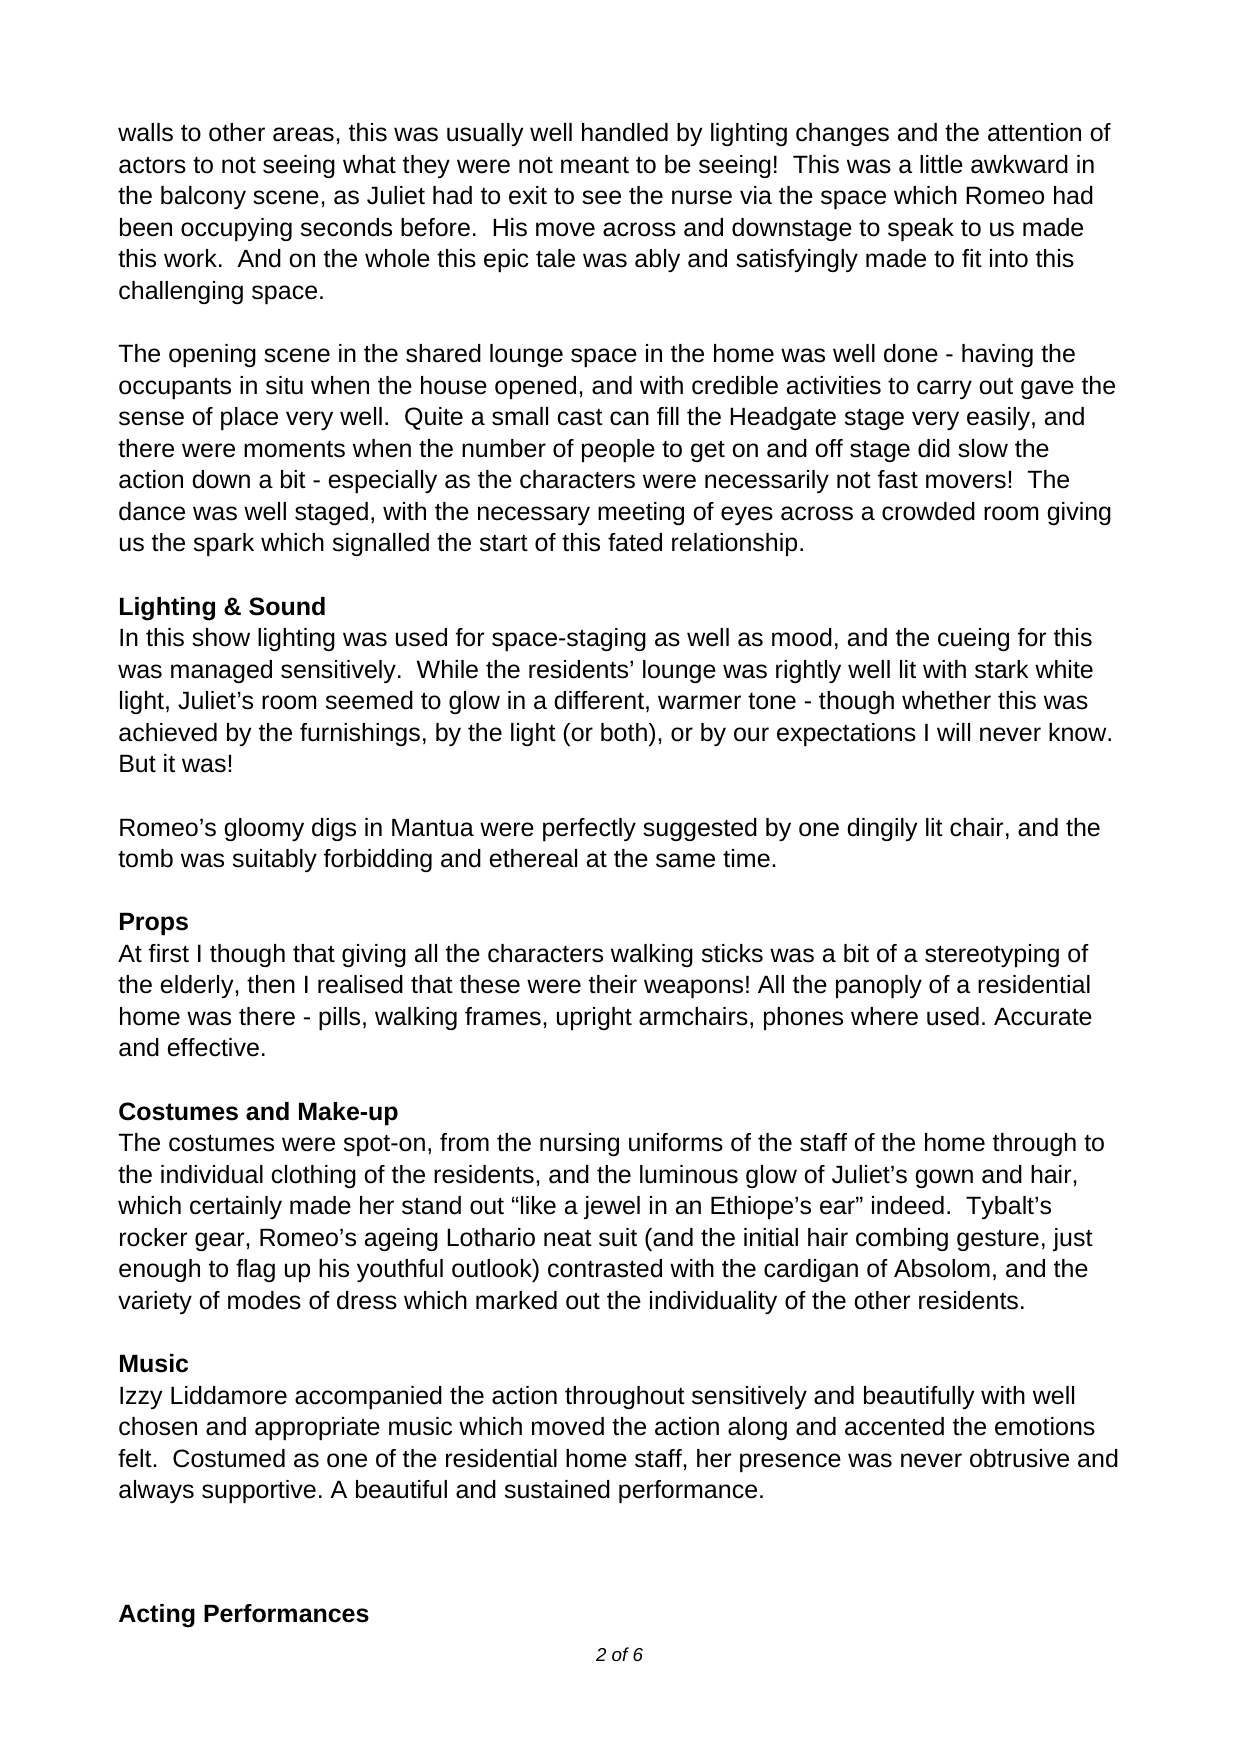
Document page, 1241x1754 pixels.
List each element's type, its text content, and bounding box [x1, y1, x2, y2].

text Music [118, 1349, 1122, 1378]
text Acting Performances [118, 1599, 1122, 1628]
text Lighting & Sound [118, 592, 1122, 620]
text Props [118, 907, 1122, 936]
text Costumes and Make-up [118, 1097, 1122, 1125]
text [118, 118, 1122, 305]
text The costumes were spot-on, from the nursing uniforms of the staff of the home through to the individual clothing of the residents, and the luminous glow of Juliet’s gown and hair, which certainly made her stand out “like a jewel in an Ethiope’s ear” indeed. Tybalt’s rocker gear, Romeo’s ageing Lothario neat suit (and the initial hair combing gesture, just enough to flag up his youthful outlook) contrasted with the cardigan of Absolom, and the variety of modes of dress which marked out the individuality of the other residents. [118, 1128, 1122, 1315]
text At first I though that giving all the characters walking sticks was a bit of a stereotyping of the elderly, then I realised that these were their weapons! All the panoply of a residential home was there - pills, walking frames, upright armchairs, phones where used. Accurate and effective. [118, 939, 1122, 1062]
text Romeo’s gloomy digs in Mantua were perfectly suggested by one dingily lit chair, and the tomb was suitably forbidding and ethereal at the same time. [118, 812, 1122, 873]
text Izzy Liddamore accompanied the action throughout sensitively and beautifully with well chosen and appropriate music which moved the action along and accented the emotions felt. Costumed as one of the residential home staff, her presence was never obtrusive and always supportive. A beautiful and sustained performance. [118, 1381, 1122, 1504]
text In this show lighting was used for space-staging as well as mood, and the cueing for this was managed sensitively. While the residents’ lounge was rightly well lit with stark white light, Juliet’s room seemed to glow in a different, warmer tone - though whether this was achieved by the furnishings, by the light (or both), or by our expectations I will never know. But it was! [118, 623, 1122, 778]
text The opening scene in the shared lounge space in the home was well done - having the occupants in situ when the house opened, and with credible activities to carry out gave the sense of place very well. Quite a small cast can fill the Headgate stage very easily, and there were moments when the number of people to get on and off stage did slow the action down a bit - especially as the characters were necessarily not fast movers! The dance was well staged, with the necessary meeting of eyes across a crowded room giving us the spark which signalled the start of this fated relationship. [118, 339, 1122, 557]
